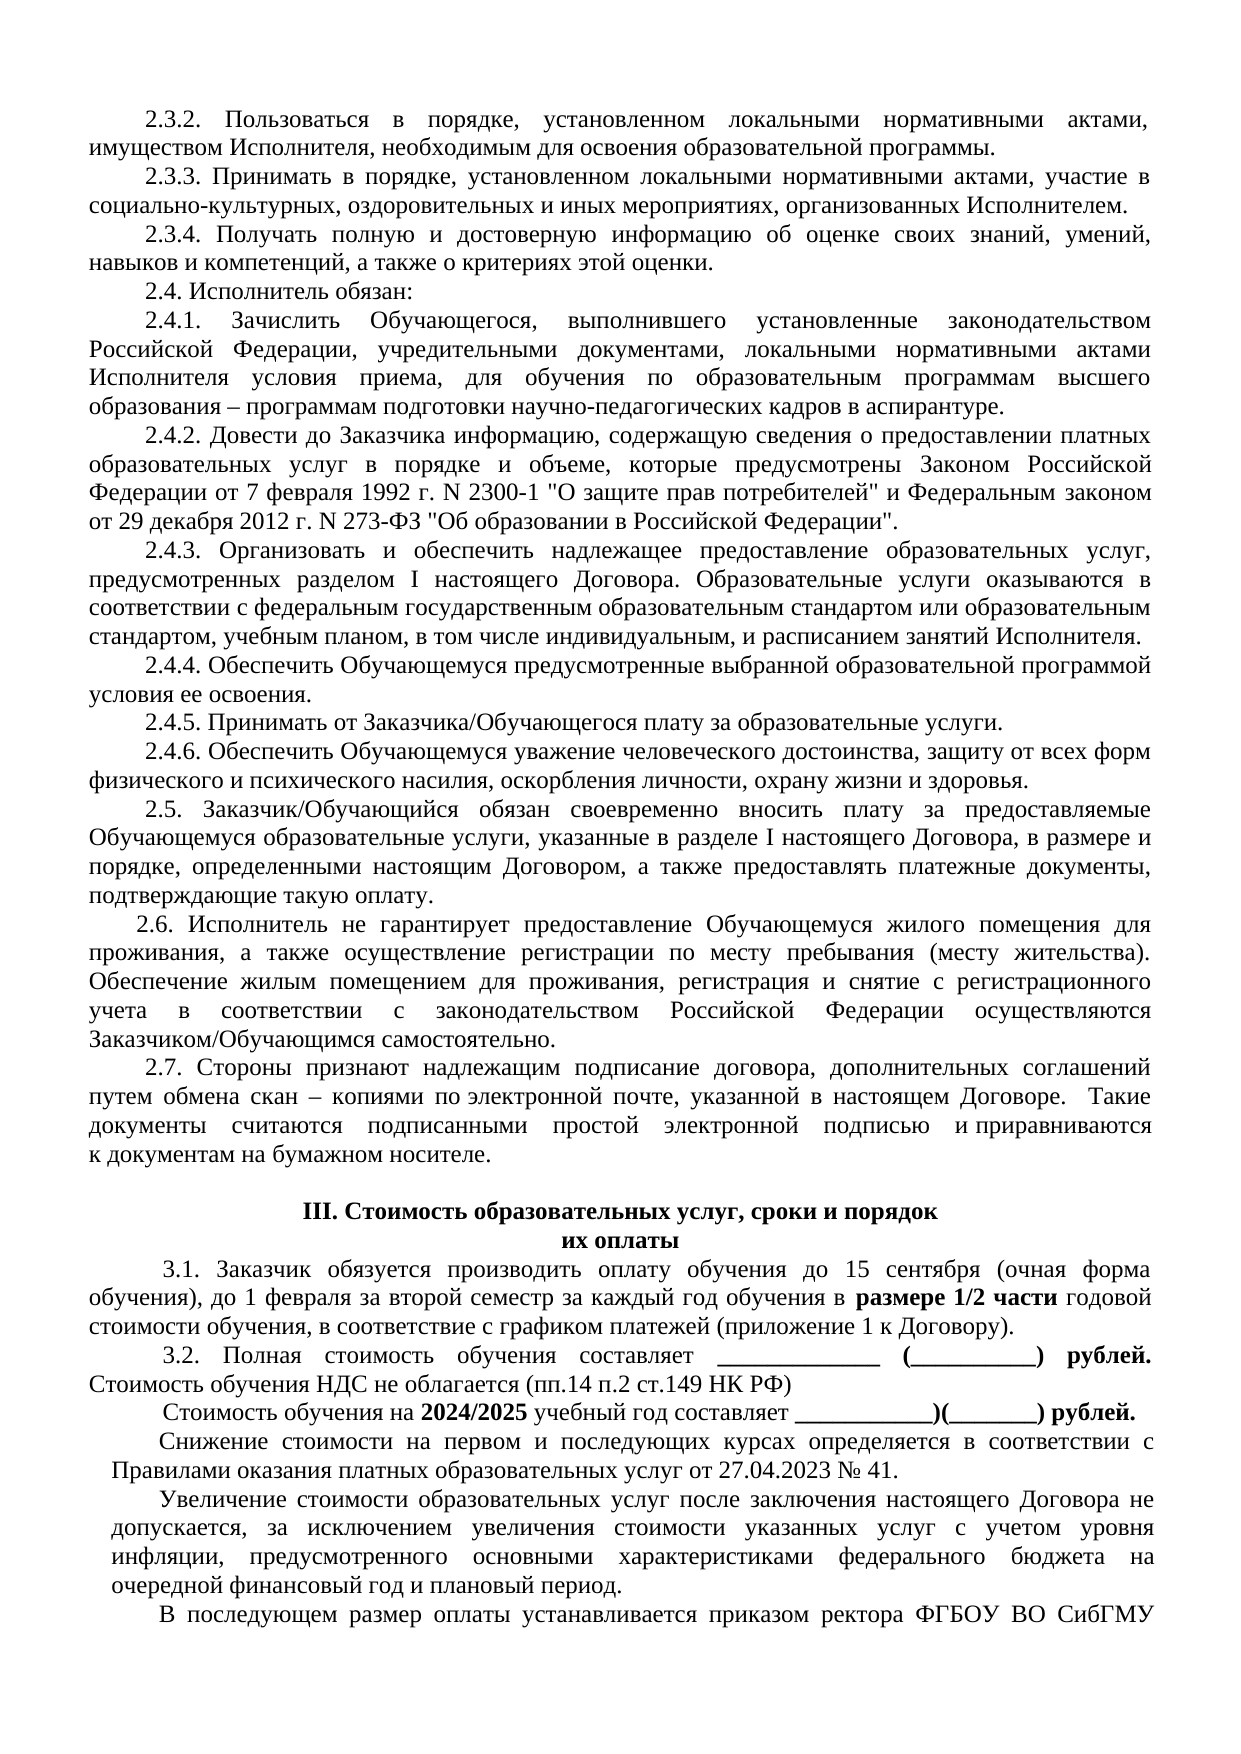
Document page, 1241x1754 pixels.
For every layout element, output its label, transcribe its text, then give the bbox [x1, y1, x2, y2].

text Стоимость обучения на 2024/2025 учебный год составляет ___________)(_______) рублей. [89, 1397, 1152, 1426]
text их оплаты [89, 1225, 1152, 1254]
text 3.1. Заказчик обязуется производить оплату обучения до 15 сентября (очная форма обучения), до 1 февраля за второй семестр за каждый год обучения в размере 1/2 части годовой стоимости обучения, в соответствие с графиком платежей (приложение 1 к Договору). [89, 1254, 1152, 1340]
text 3.2. Полная стоимость обучения составляет _____________ (__________) рублей. Стоимость обучения НДС не облагается (пп.14 п.2 ст.149 НК РФ) [89, 1340, 1152, 1397]
text 2.4.5. Принимать от Заказчика/Обучающегося плату за образовательные услуги. [89, 707, 1152, 736]
text 2.3.2. Пользоваться в порядке, установленном локальными нормативными актами, имуществом Исполнителя, необходимым для освоения образовательной программы. [89, 104, 1152, 161]
text 2.6. Исполнитель не гарантирует предоставление Обучающемуся жилого помещения для проживания, а также осуществление регистрации по месту пребывания (месту жительства). Обеспечение жилым помещением для проживания, регистрация и снятие с регистрационного учета в соответствии с законодательством Российской Федерации осуществляются Заказчиком/Обучающимся самостоятельно. [89, 909, 1152, 1052]
text 2.4.2. Довести до Заказчика информацию, содержащую сведения о предоставлении платных образовательных услуг в порядке и объеме, которые предусмотрены Законом Российской Федерации от 7 февраля 1992 г. N 2300-1 "О защите прав потребителей" и Федеральным законом от 29 декабря 2012 г. N 273-ФЗ "Об образовании в Российской Федерации". [89, 420, 1152, 535]
text 2.4.4. Обеспечить Обучающемуся предусмотренные выбранной образовательной программой условия ее освоения. [89, 650, 1152, 707]
text 2.5. Заказчик/Обучающийся обязан своевременно вносить плату за предоставляемые Обучающемуся образовательные услуги, указанные в разделе I настоящего Договора, в размере и порядке, определенными настоящим Договором, а также предоставлять платежные документы, подтверждающие такую оплату. [89, 794, 1152, 909]
text III. Стоимость образовательных услуг, сроки и порядок [89, 1196, 1152, 1225]
text 2.3.4. Получать полную и достоверную информацию об оценке своих знаний, умений, навыков и компетенций, а также о критериях этой оценки. [89, 219, 1152, 276]
text 2.7. Стороны признают надлежащим подписание договора, дополнительных соглашений путем обмена скан – копиями по электронной почте, указанной в настоящем Договоре. Такие документы считаются подписанными простой электронной подписью и приравниваются к документам на бумажном носителе. [89, 1052, 1152, 1167]
text 2.3.3. Принимать в порядке, установленном локальными нормативными актами, участие в социально-культурных, оздоровительных и иных мероприятиях, организованных Исполнителем. [89, 161, 1152, 219]
text 2.4. Исполнитель обязан: [89, 276, 1152, 305]
text 2.4.3. Организовать и обеспечить надлежащее предоставление образовательных услуг, предусмотренных разделом I настоящего Договора. Образовательные услуги оказываются в соответствии с федеральным государственным образовательным стандартом или образовательным стандартом, учебным планом, в том числе индивидуальным, и расписанием занятий Исполнителя. [89, 535, 1152, 650]
text 2.4.6. Обеспечить Обучающемуся уважение человеческого достоинства, защиту от всех форм физического и психического насилия, оскорбления личности, охрану жизни и здоровья. [89, 736, 1152, 794]
table_header Снижение стоимости на первом и последующих курсах определяется в соответствии с Правилами оказания платных образовательных услуг от 27.04.2023 № 41. Увеличение стоимости образовательных услуг после заключения настоящего Договора не допускается, за исключением увеличения стоимости указанных услуг с учетом уровня инфляции, предусмотренного основными характеристиками федерального бюджета на очередной финансовый год и плановый период. [100, 1426, 1167, 1599]
text 2.4.1. Зачислить Обучающегося, выполнившего установленные законодательством Российской Федерации, учредительными документами, локальными нормативными актами Исполнителя условия приема, для обучения по образовательным программам высшего образования – программам подготовки научно-педагогических кадров в аспирантуре. [89, 305, 1152, 420]
